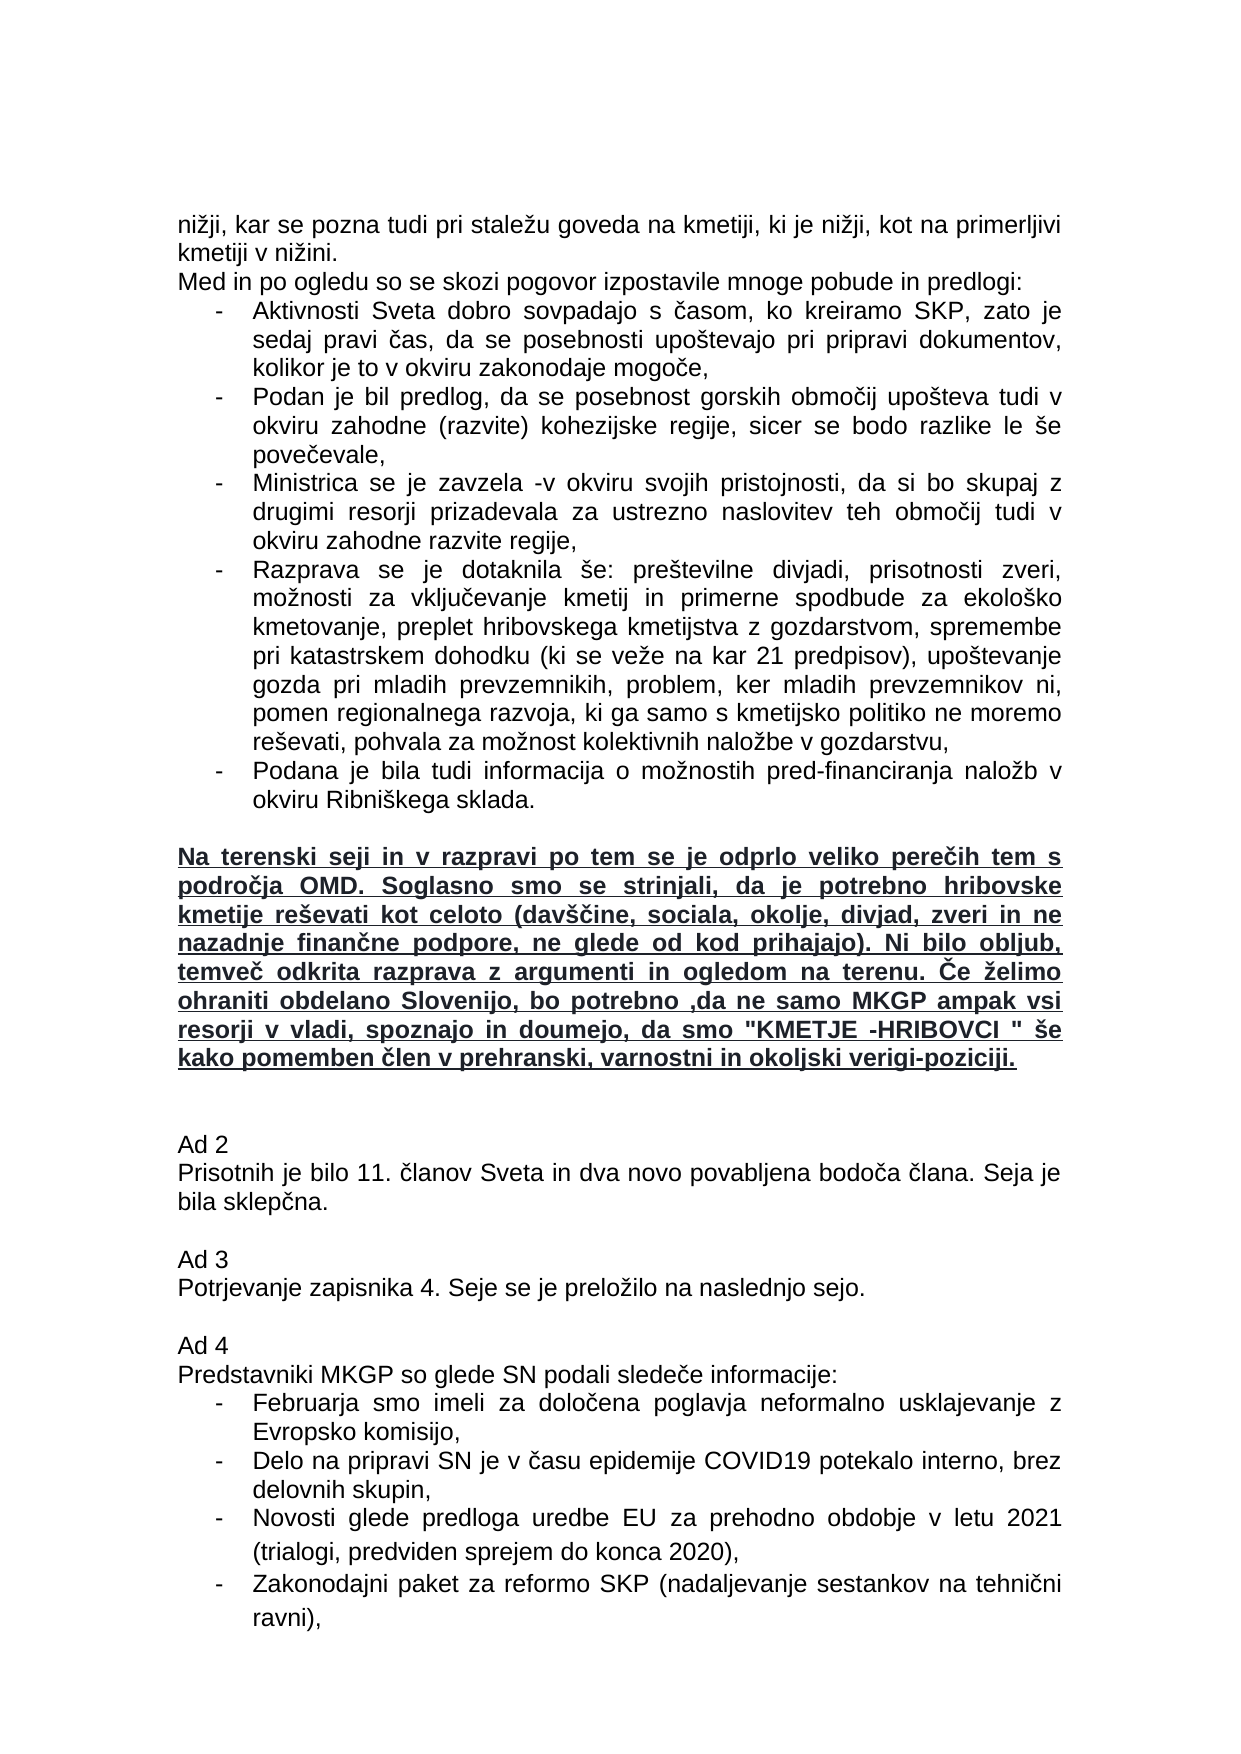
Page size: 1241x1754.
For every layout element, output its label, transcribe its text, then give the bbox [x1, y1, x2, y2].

text Med in po ogledu so se skozi pogovor izpostavile mnoge pobude in predlogi: [177, 267, 1063, 296]
list Razprava se je dotaknila še: preštevilne divjadi, prisotnosti zveri, možnosti za vključevanje kmetij in primerne spodbude za ekološko kmetovanje, preplet hribovskega kmetijstva z gozdarstvom, spremembe pri katastrskem dohodku (ki se veže na kar 21 predpisov), upoštevanje gozda pri mladih prevzemnikih, problem, ker mladih prevzemnikov ni, pomen regionalnega razvoja, ki ga samo s kmetijsko politiko ne moremo reševati, pohvala za možnost kolektivnih naložbe v gozdarstvu, [215, 555, 1063, 756]
list Ministrica se je zavzela -v okviru svojih pristojnosti, da si bo skupaj z drugimi resorji prizadevala za ustrezno naslovitev teh območij tudi v okviru zahodne razvite regije, [215, 468, 1063, 555]
list Aktivnosti Sveta dobro sovpadajo s časom, ko kreiramo SKP, zato je sedaj pravi čas, da se posebnosti upoštevajo pri pripravi dokumentov, kolikor je to v okviru zakonodaje mogoče, [215, 296, 1063, 382]
text Ad 4 [177, 1331, 1063, 1360]
list Februarja smo imeli za določena poglavja neformalno usklajevanje z Evropsko komisijo, [215, 1388, 1063, 1446]
list Zakonodajni paket za reformo SKP (nadaljevanje sestankov na tehnični ravni), [215, 1569, 1063, 1631]
text Ad 3 [177, 1245, 1063, 1273]
list Delo na pripravi SN je v času epidemije COVID19 potekalo interno, brez delovnih skupin, [215, 1446, 1063, 1503]
list Podan je bil predlog, da se posebnost gorskih območij upošteva tudi v okviru zahodne (razvite) kohezijske regije, sicer se bodo razlike le še povečevale, [215, 382, 1063, 468]
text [177, 210, 1063, 267]
list Podana je bila tudi informacija o možnostih pred-financiranja naložb v okviru Ribniškega sklada. [215, 756, 1063, 813]
text Prisotnih je bilo 11. članov Sveta in dva novo povabljena bodoča člana. Seja je bila sklepčna. [177, 1158, 1063, 1216]
list Novosti glede predloga uredbe EU za prehodno obdobje v letu 2021 (trialogi, predviden sprejem do konca 2020), [215, 1503, 1063, 1565]
text Ad 2 [177, 1130, 1063, 1158]
text Predstavniki MKGP so glede SN podali sledeče informacije: [177, 1360, 1063, 1388]
text Potrjevanje zapisnika 4. Seje se je preložilo na naslednjo sejo. [177, 1273, 1063, 1302]
